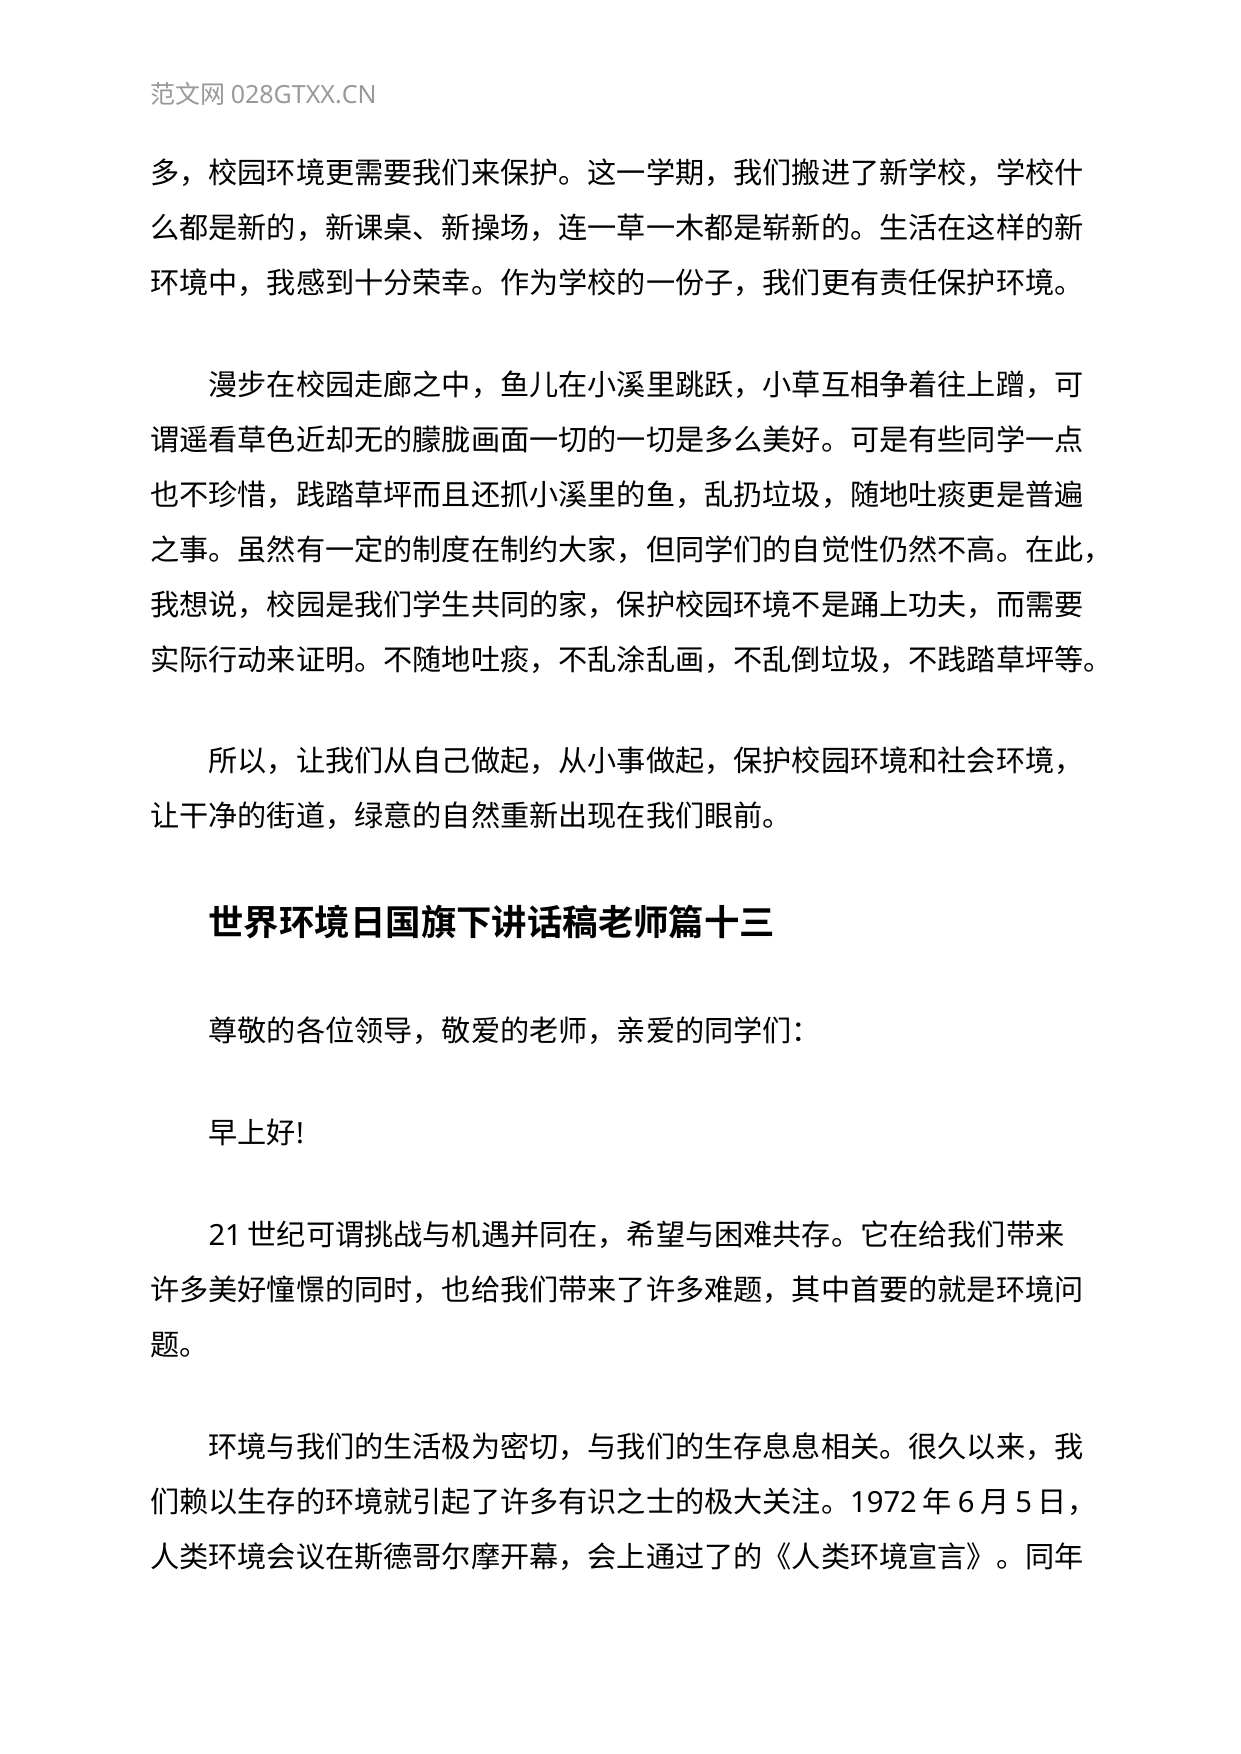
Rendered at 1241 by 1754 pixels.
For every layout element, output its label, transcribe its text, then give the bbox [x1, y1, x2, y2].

text 漫步在校园走廊之中，鱼儿在小溪里跳跃，小草互相争着往上蹭，可谓遥看草色近却无的朦胧画面一切的一切是多么美好。可是有些同学一点也不珍惜，践踏草坪而且还抓小溪里的鱼，乱扔垃圾，随地吐痰更是普遍之事。虽然有一定的制度在制约大家，但同学们的自觉性仍然不高。在此，我想说，校园是我们学生共同的家，保护校园环境不是踊上功夫，而需要实际行动来证明。不随地吐痰，不乱涂乱画，不乱倒垃圾，不践踏草坪等。 [150, 362, 1090, 678]
text 世界环境日国旗下讲话稿老师篇十三 [150, 894, 1090, 946]
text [150, 1423, 1090, 1576]
text 所以，让我们从自己做起，从小事做起，保护校园环境和社会环境，让干净的街道，绿意的自然重新出现在我们眼前。 [150, 738, 1090, 835]
text 早上好! [150, 1110, 1090, 1152]
text 21世纪可谓挑战与机遇并同在，希望与困难共存。它在给我们带来许多美好憧憬的同时，也给我们带来了许多难题，其中首要的就是环境问题。 [150, 1212, 1090, 1364]
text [150, 150, 1090, 302]
text 尊敬的各位领导，敬爱的老师，亲爱的同学们： [150, 1008, 1090, 1050]
